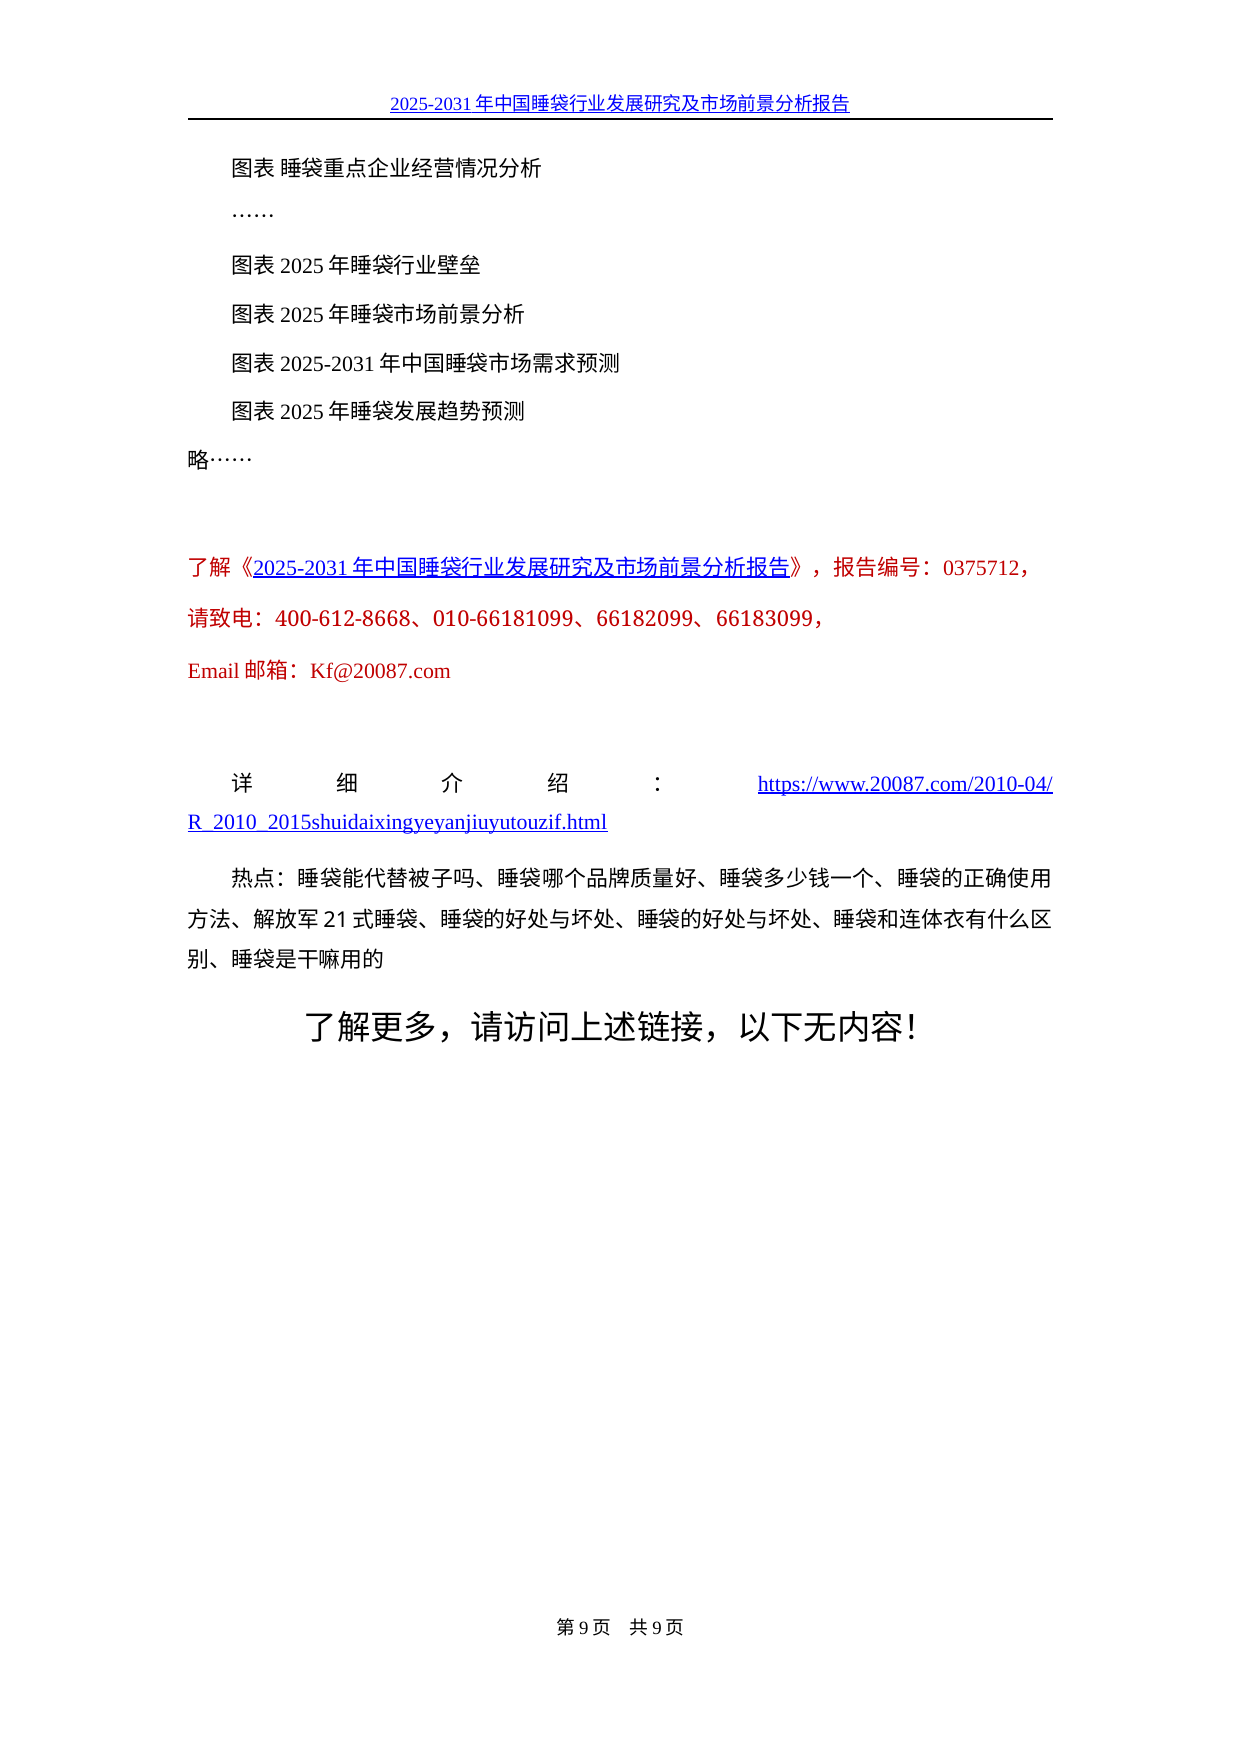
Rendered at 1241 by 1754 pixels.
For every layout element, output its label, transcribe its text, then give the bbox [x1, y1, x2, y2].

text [187, 150, 1053, 475]
title 了解更多，请访问上述链接，以下无内容！ [187, 992, 1053, 1057]
text 热点：睡袋能代替被子吗、睡袋哪个品牌质量好、睡袋多少钱一个、睡袋的正确使用方法、解放军21式睡袋、睡袋的好处与坏处、睡袋的好处与坏处、睡袋和连体衣有什么区别、睡袋是干嘛用的 [187, 861, 1053, 974]
text Email邮箱：Kf@20087.com [187, 652, 1053, 685]
text 请致电：400-612-8668、010-66181099、66182099、66183099， [187, 601, 1053, 633]
text 详细介绍：https://www.20087.com/2010-04/R_2010_2015shuidaixingyeyanjiuyutouzif.html [187, 765, 1053, 838]
text 了解《2025-2031年中国睡袋行业发展研究及市场前景分析报告》，报告编号：0375712， [187, 549, 1053, 582]
